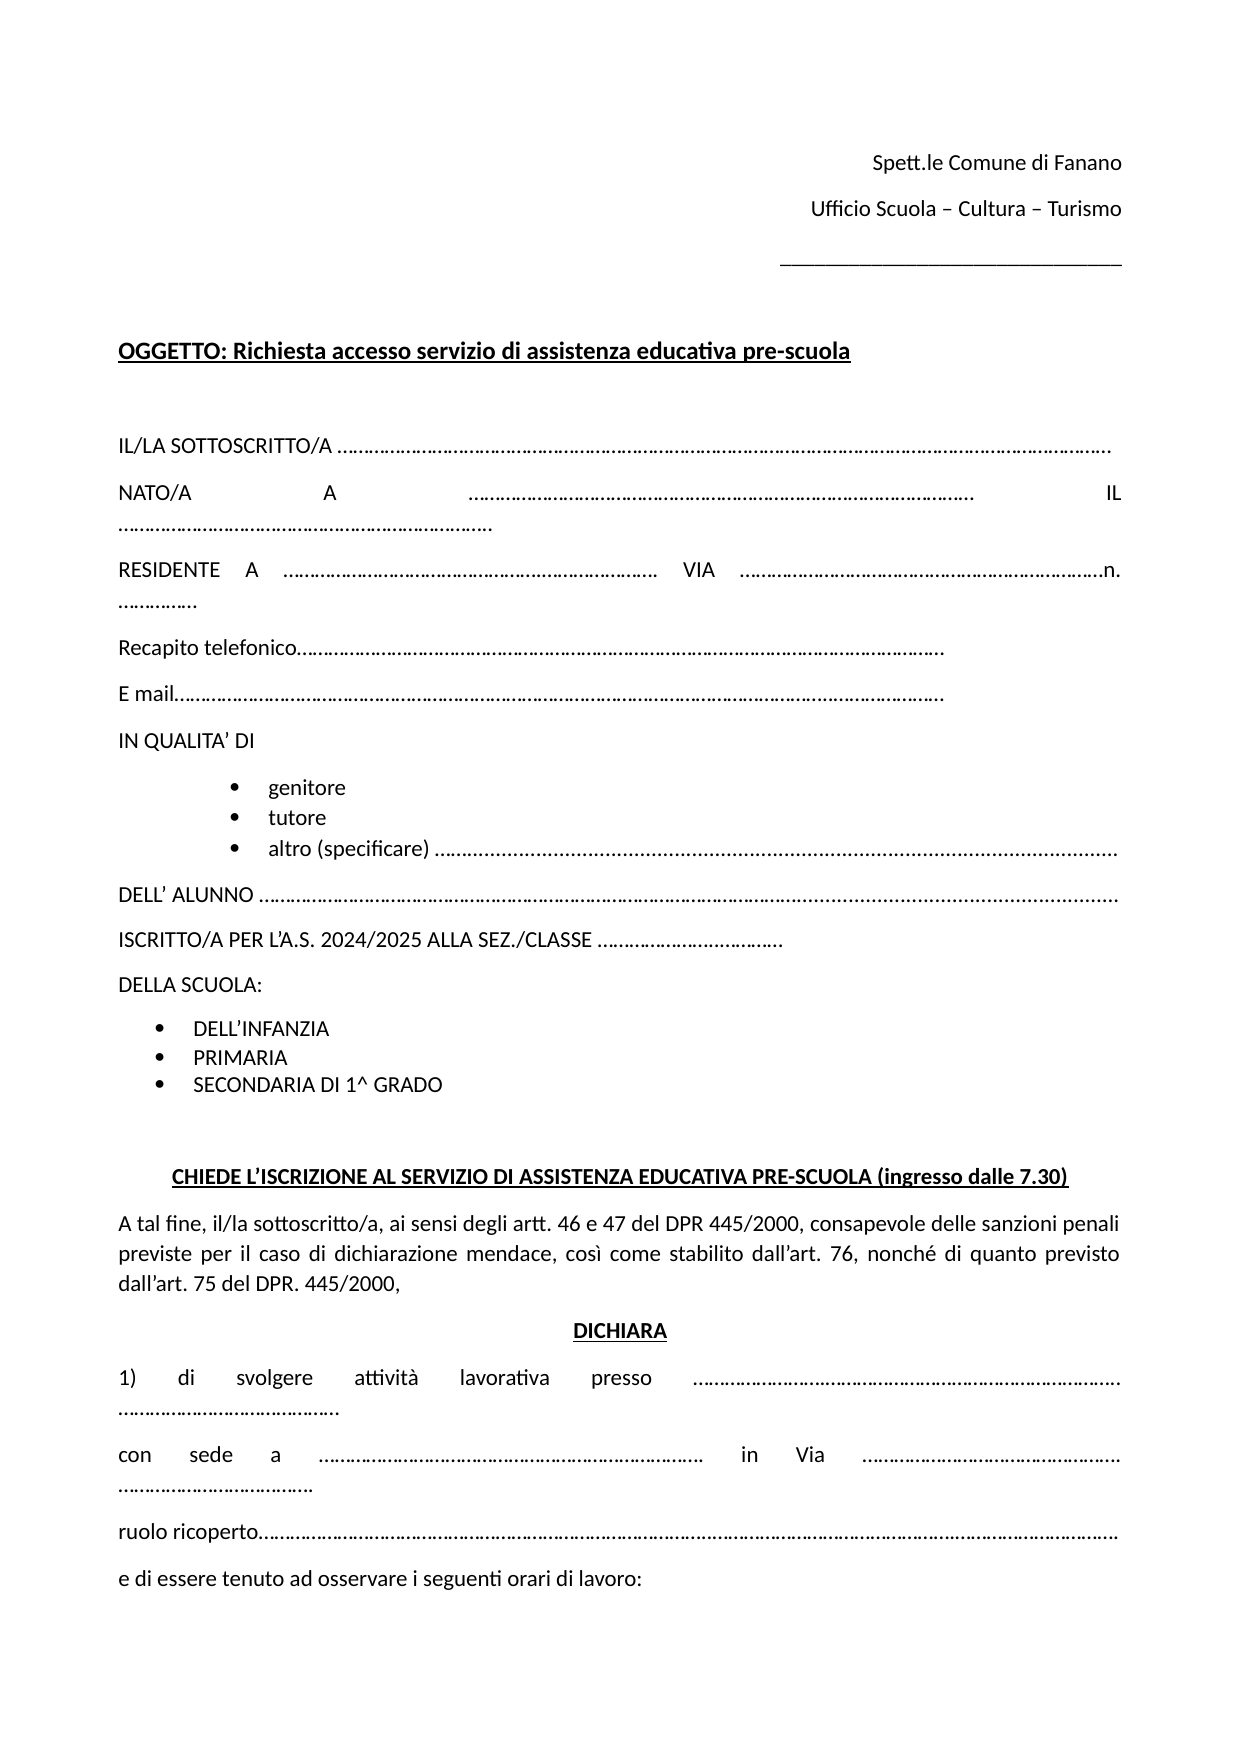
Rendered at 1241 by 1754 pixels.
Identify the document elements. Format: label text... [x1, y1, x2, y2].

text con sede a ………………………………………………………………. in Via ………………………………………….………………………………. [118, 1440, 1122, 1498]
text NATO/A A …………………………………………………………………………………… IL …………………………………………………………….. [118, 478, 1122, 537]
list DELL’INFANZIA [156, 1014, 1122, 1043]
text Recapito telefonico…………………………………………………………………………………………………………… [118, 633, 1122, 661]
text A tal fine, il/la sottoscritto/a, ai sensi degli artt. 46 e 47 del DPR 445/2000, consapevole delle sanzioni penali previste per il caso di dichiarazione mendace, così come stabilito dall’art. 76, nonché di quanto previsto dall’art. 75 del DPR. 445/2000, [118, 1209, 1122, 1297]
text OGGETTO: Richiesta accesso servizio di assistenza educativa pre-scuola [118, 335, 1122, 366]
text RESIDENTE A ………………………………………….…………………. VIA ……………………………………………………………n. …………… [118, 556, 1122, 614]
text DELLA SCUOLA: [118, 970, 1122, 998]
list genitore [231, 773, 1122, 801]
text E mail……………………………………………………………………………………………………………..………………… [118, 679, 1122, 707]
text DICHIARA [118, 1316, 1122, 1344]
text ______________________________ [118, 241, 1122, 269]
text Ufficio Scuola – Cultura – Turismo [118, 194, 1122, 222]
text Spett.le Comune di Fanano [118, 148, 1122, 176]
text CHIEDE L’ISCRIZIONE AL SERVIZIO DI ASSISTENZA EDUCATIVA PRE-SCUOLA (ingresso dalle 7.30) [118, 1162, 1122, 1190]
text DELL’ ALUNNO …………………………………………………………………………………………........................................................ [118, 881, 1122, 908]
text ruolo ricoperto…………………………………………………………………………..……………………………………….…………………………. [118, 1517, 1122, 1545]
text IN QUALITA’ DI [118, 726, 1122, 754]
text e di essere tenuto ad osservare i seguenti orari di lavoro: [118, 1564, 1122, 1592]
text 1) di svolgere attività lavorativa presso …………………….………………………………………………..…………………………………… [118, 1363, 1122, 1421]
text ISCRITTO/A PER L’A.S. 2024/2025 ALLA SEZ./CLASSE …………………..………… [118, 925, 1122, 953]
text IL/LA SOTTOSCRITTO/A ………………………………………………………………………………………………………………………………… [118, 432, 1122, 459]
list SECONDARIA DI 1^ GRADO [156, 1071, 1122, 1099]
list PRIMARIA [156, 1043, 1122, 1071]
list altro (specificare) ……................................................................................................................. [231, 834, 1122, 862]
list tutore [231, 803, 1122, 831]
